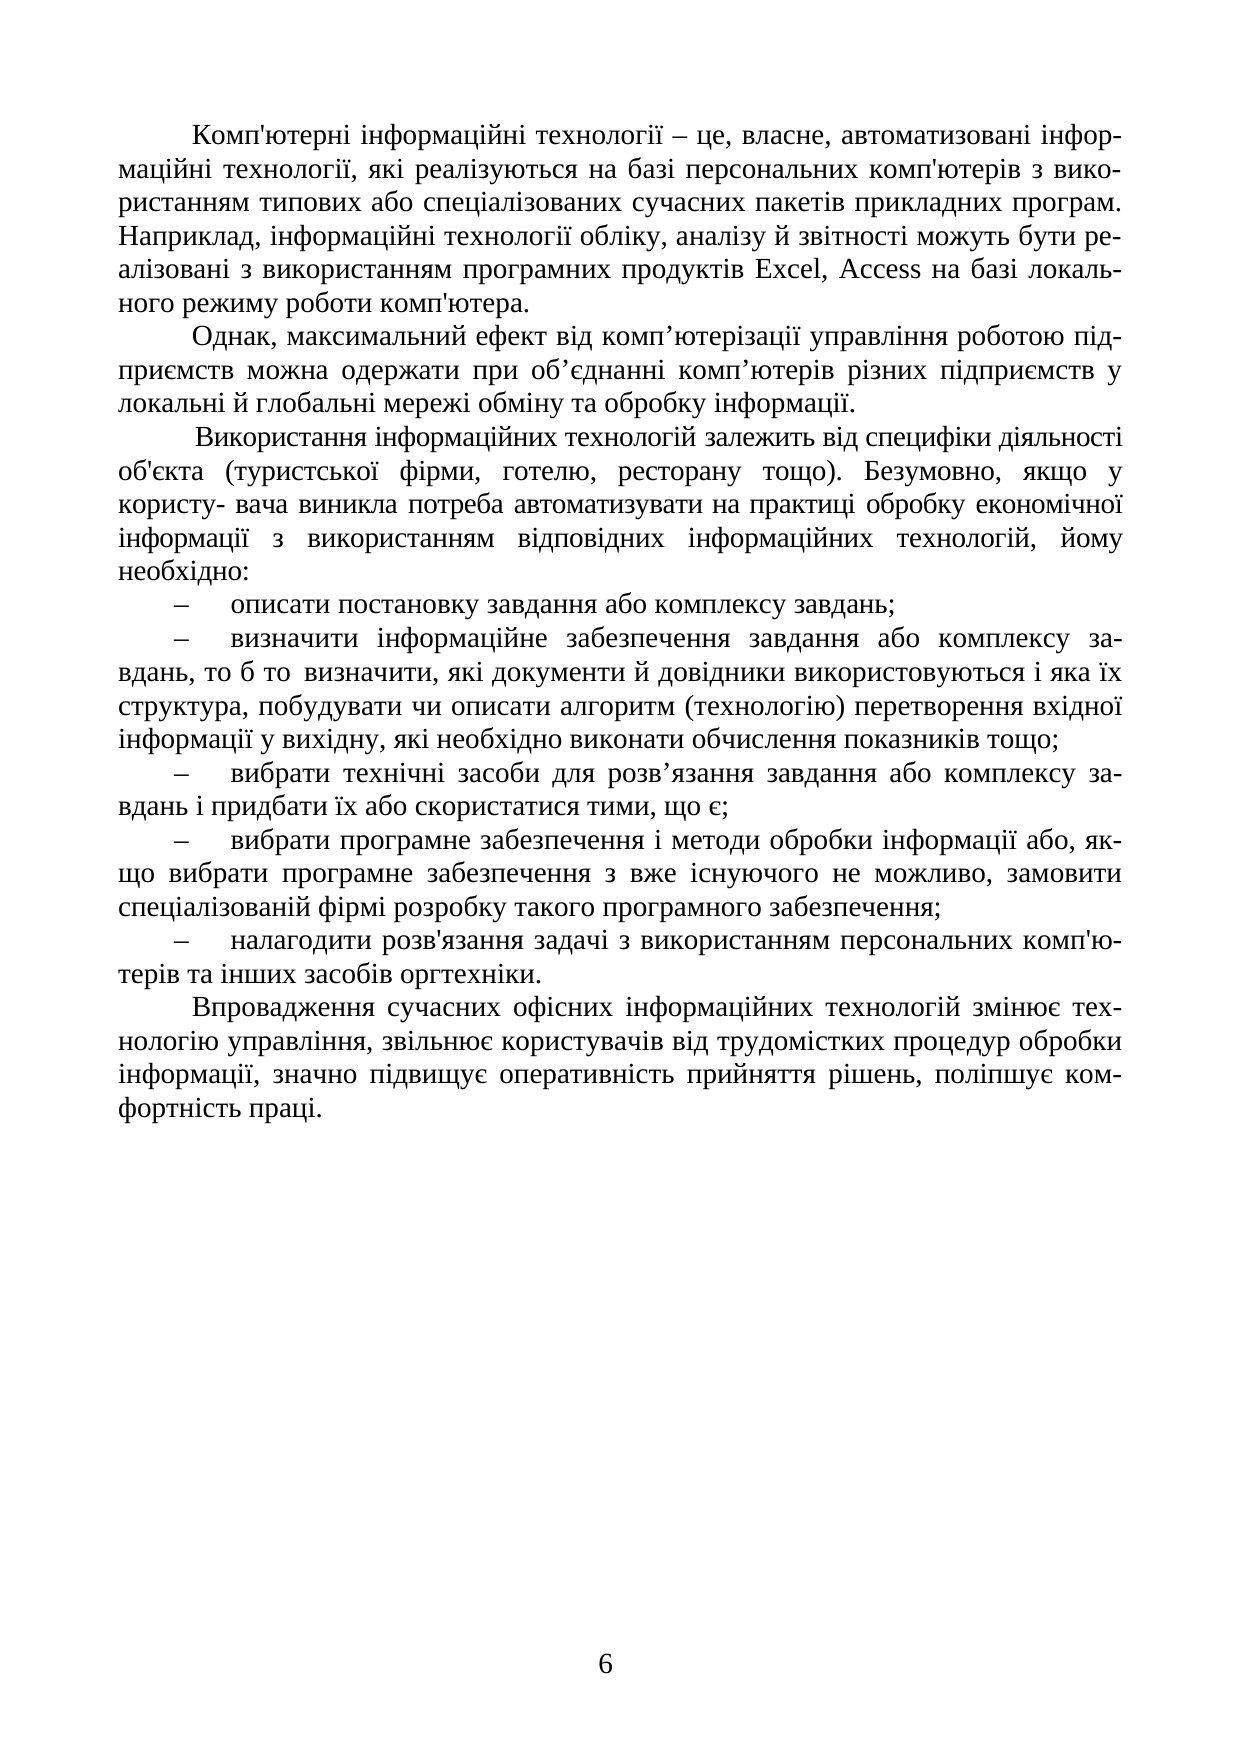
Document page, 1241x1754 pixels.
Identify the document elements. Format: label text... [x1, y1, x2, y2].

list вибрати технічні засоби для розв’язання завдання або комплексу за- вдань і придбати їх або скористатися тими, що є; [118, 755, 1123, 822]
text Однак, максимальний ефект від комп’ютерізації управління роботою під- приємств можна одержати при об’єднанні комп’ютерів різних підприємств у локальні й глобальні мережі обміну та обробку інформації. [118, 318, 1123, 419]
list описати постановку завдання або комплексу завдань; [174, 587, 1137, 621]
text Комп'ютерні інформаційні технології – це, власне, автоматизовані інфор- маційні технології, які реалізуються на базі персональних комп'ютерів з вико- ристанням типових або спеціалізованих сучасних пакетів прикладних програм. Наприклад, інформаційні технології обліку, аналізу й звітності можуть бути ре- алізовані з використанням програмних продуктів Ехсеl, Ассеss на базі локаль- ного режиму роботи комп'ютера. [118, 117, 1123, 318]
text Впровадження сучасних офісних інформаційних технологій змінює тех- нологію управління, звільнює користувачів від трудомістких процедур обробки інформації, значно підвищує оперативність прийняття рішень, поліпшує ком- фортність праці. [118, 989, 1123, 1124]
text Використання інформаційних технологій залежить від специфіки діяльності об'єкта (туристської фірми, готелю, ресторану тощо). Безумовно, якщо у користу- вача виникла потреба автоматизувати на практиці обробку економічної інформації з використанням відповідних інформаційних технологій, йому необхідно: [118, 419, 1123, 587]
list вибрати програмне забезпечення і методи обробки інформації або, як- що вибрати програмне забезпечення з вже існуючого не можливо, замовити спеціалізованій фірмі розробку такого програмного забезпечення; [118, 822, 1123, 922]
list визначити інформаційне забезпечення завдання або комплексу за- вдань, то б то визначити, які документи й довідники використовуються і яка їх структура, побудувати чи описати алгоритм (технологію) перетворення вхідної інформації у вихідну, які необхідно виконати обчислення показників тощо; [118, 621, 1123, 755]
list налагодити розв'язання задачі з використанням персональних комп'ю- терів та інших засобів оргтехніки. [118, 922, 1123, 989]
